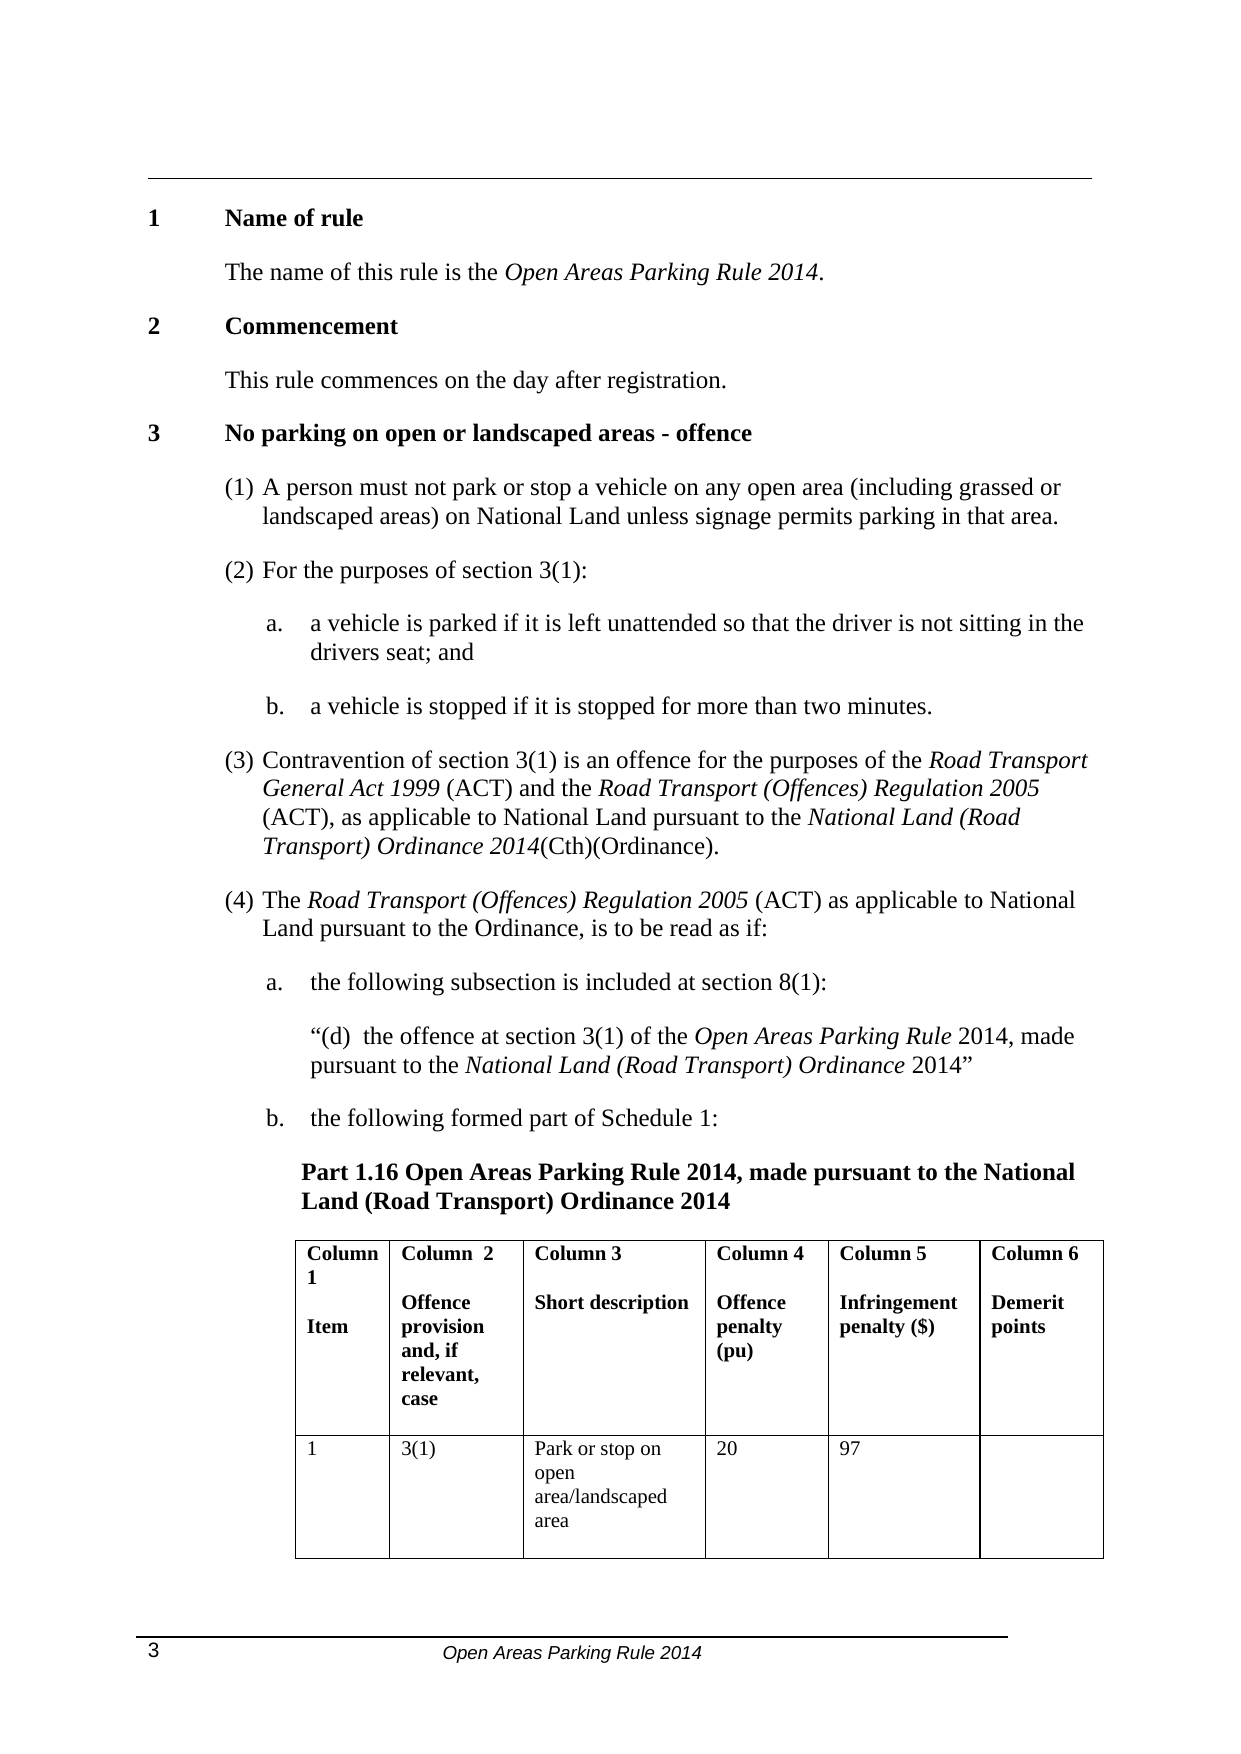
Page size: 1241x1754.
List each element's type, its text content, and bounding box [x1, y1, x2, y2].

list The Road Transport (Offences) Regulation 2005 (ACT) as applicable to National Land pursuant to the Ordinance, is to be read as if: [224, 885, 1092, 942]
subtitle No parking on open or landscaped areas - offence [148, 418, 1092, 447]
subtitle Name of rule [148, 203, 1092, 232]
table_header Column 5 Infringement penalty ($) [829, 1241, 979, 1435]
text Part 1.16 Open Areas Parking Rule 2014, made pursuant to the National Land (Road Transport) Ordinance 2014 [301, 1157, 1092, 1215]
list the following subsection is included at section 8(1): [266, 967, 1092, 996]
table_cell 1 [296, 1436, 389, 1557]
list the following formed part of Schedule 1: [266, 1103, 1092, 1132]
table_cell 97 [829, 1436, 979, 1557]
table_header Column 3 Short description [524, 1241, 705, 1435]
table_header Column 1 Item [296, 1241, 389, 1435]
table_cell [981, 1436, 1103, 1557]
list a vehicle is stopped if it is stopped for more than two minutes. [266, 691, 1092, 720]
table_header Column 4 Offence penalty (pu) [706, 1241, 828, 1435]
table_cell 20 [706, 1436, 828, 1557]
text The name of this rule is the Open Areas Parking Rule 2014. [224, 257, 1092, 286]
list For the purposes of section 3(1): [224, 555, 1092, 583]
subtitle Commencement [148, 311, 1092, 340]
table_header Column 2 Offence provision and, if relevant, case [390, 1241, 523, 1435]
table_cell Park or stop on open area/landscaped area [524, 1436, 705, 1557]
list A person must not park or stop a vehicle on any open area (including grassed or landscaped areas) on National Land unless signage permits parking in that area. [224, 472, 1092, 530]
list Contravention of section 3(1) is an offence for the purposes of the Road Transport General Act 1999 (ACT) and the Road Transport (Offences) Regulation 2005 (ACT), as applicable to National Land pursuant to the National Land (Road Transport) Ordinance 2014(Cth)(Ordinance). [224, 745, 1092, 860]
table_header Column 6 Demerit points [981, 1241, 1103, 1435]
text “(d) the offence at section 3(1) of the Open Areas Parking Rule 2014, made pursuant to the National Land (Road Transport) Ordinance 2014” [310, 1021, 1092, 1078]
list a vehicle is parked if it is left unattended so that the driver is not sitting in the drivers seat; and [266, 608, 1092, 666]
text This rule commences on the day after registration. [224, 365, 1092, 393]
table_cell 3(1) [390, 1436, 523, 1557]
